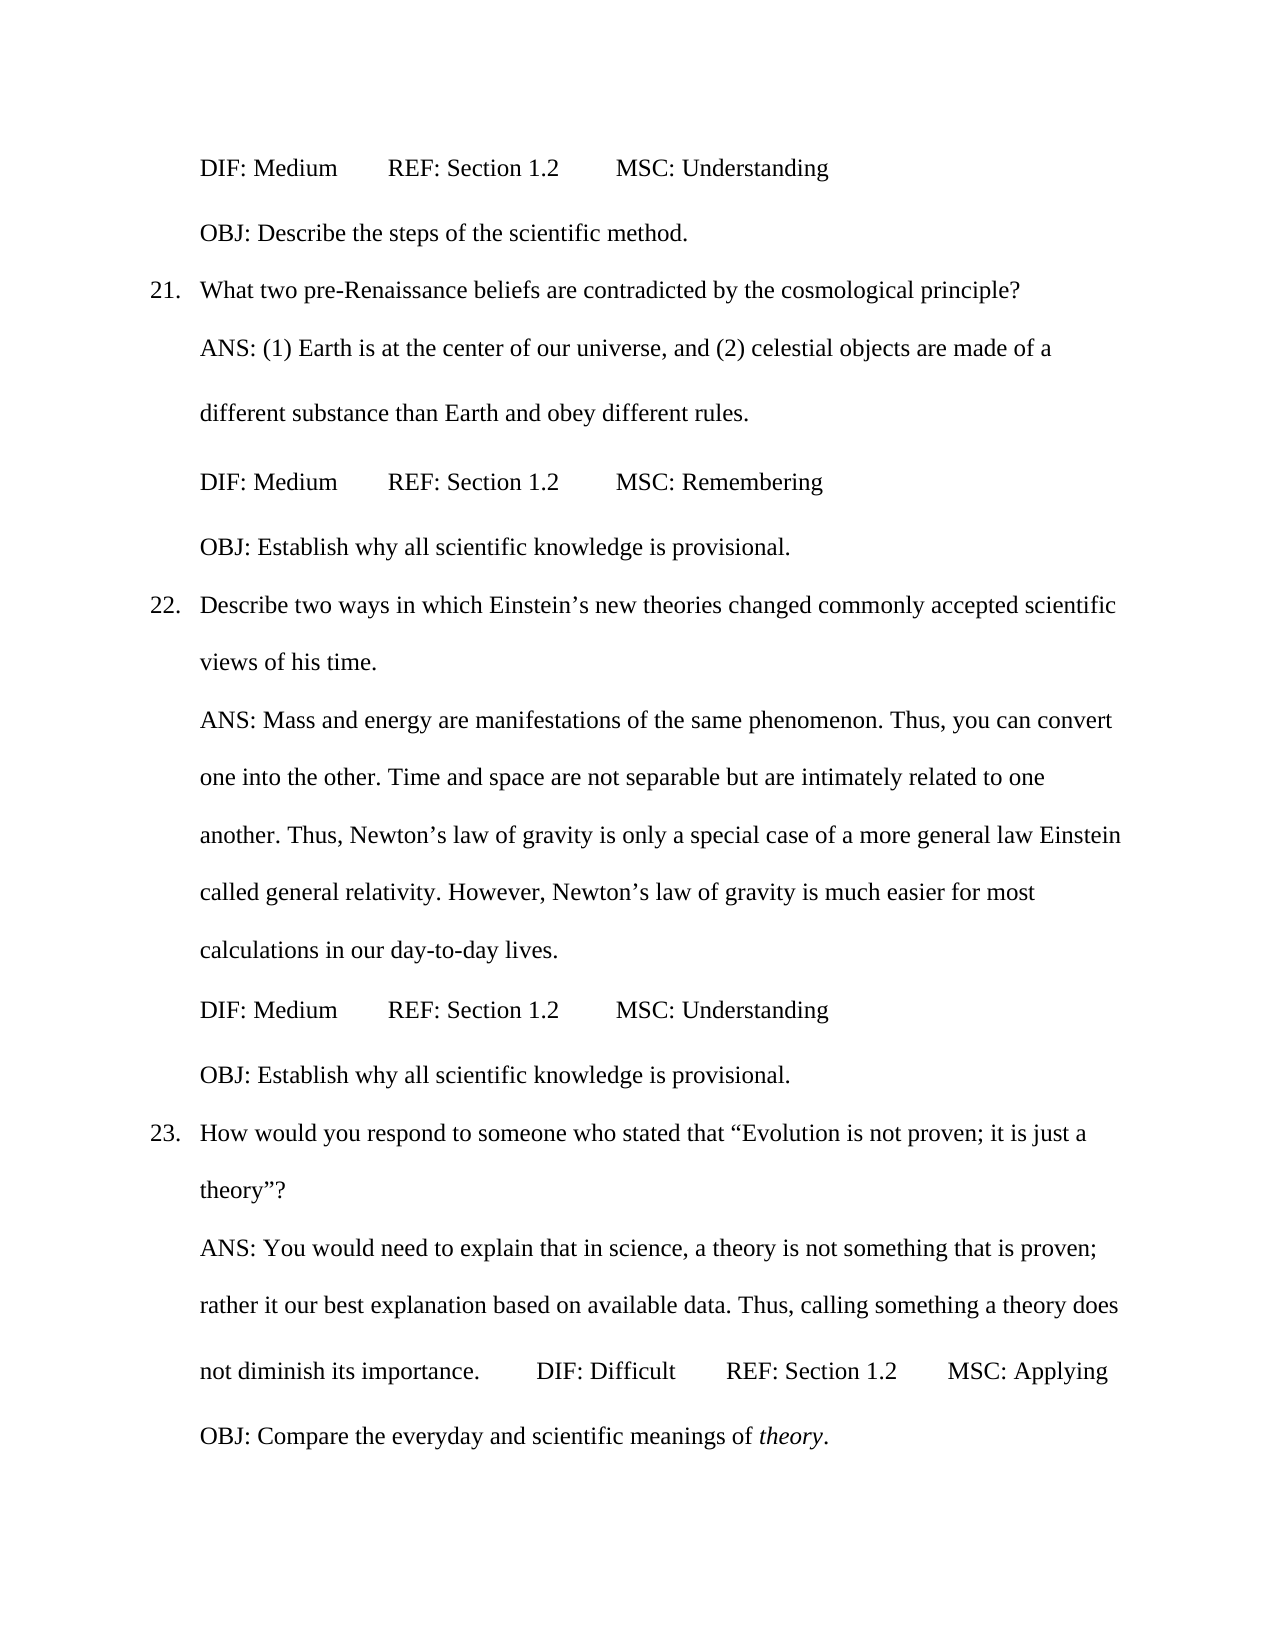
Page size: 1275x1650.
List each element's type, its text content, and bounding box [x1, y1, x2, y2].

text ANS: (1) Earth is at the center of our universe, and (2) celestial objects are made of a different substance than Earth and obey different rules. [199, 333, 1125, 430]
text OBJ: Establish why all scientific knowledge is provisional. [199, 532, 1125, 561]
text ANS: You would need to explain that in science, a theory is not something that is proven; rather it our best explanation based on available data. Thus, calling something a theory does not diminish its importance. DIF: Difficult REF: Section 1.2 MSC: Applying [199, 1233, 1125, 1387]
text OBJ: Compare the everyday and scientific meanings of theory. [199, 1421, 1125, 1450]
text DIF: Medium REF: Section 1.2 MSC: Understanding [199, 992, 1125, 1026]
list What two pre-Renaissance beliefs are contradicted by the cosmological principle? [150, 276, 1125, 304]
text ANS: Mass and energy are manifestations of the same phenomenon. Thus, you can convert one into the other. Time and space are not separable but are intimately related to one another. Thus, Newton’s law of gravity is only a special case of a more general law Einstein called general relativity. However, Newton’s law of gravity is much easier for most calculations in our day-to-day lives. [199, 705, 1125, 963]
text DIF: Medium REF: Section 1.2 MSC: Understanding [199, 150, 1125, 184]
list Describe two ways in which Einstein’s new theories changed commonly accepted scientific views of his time. [150, 590, 1125, 676]
text OBJ: Establish why all scientific knowledge is provisional. [199, 1060, 1125, 1089]
text OBJ: Describe the steps of the scientific method. [199, 218, 1125, 247]
text DIF: Medium REF: Section 1.2 MSC: Remembering [199, 464, 1125, 498]
list How would you respond to someone who stated that “Evolution is not proven; it is just a theory”? [150, 1118, 1125, 1204]
